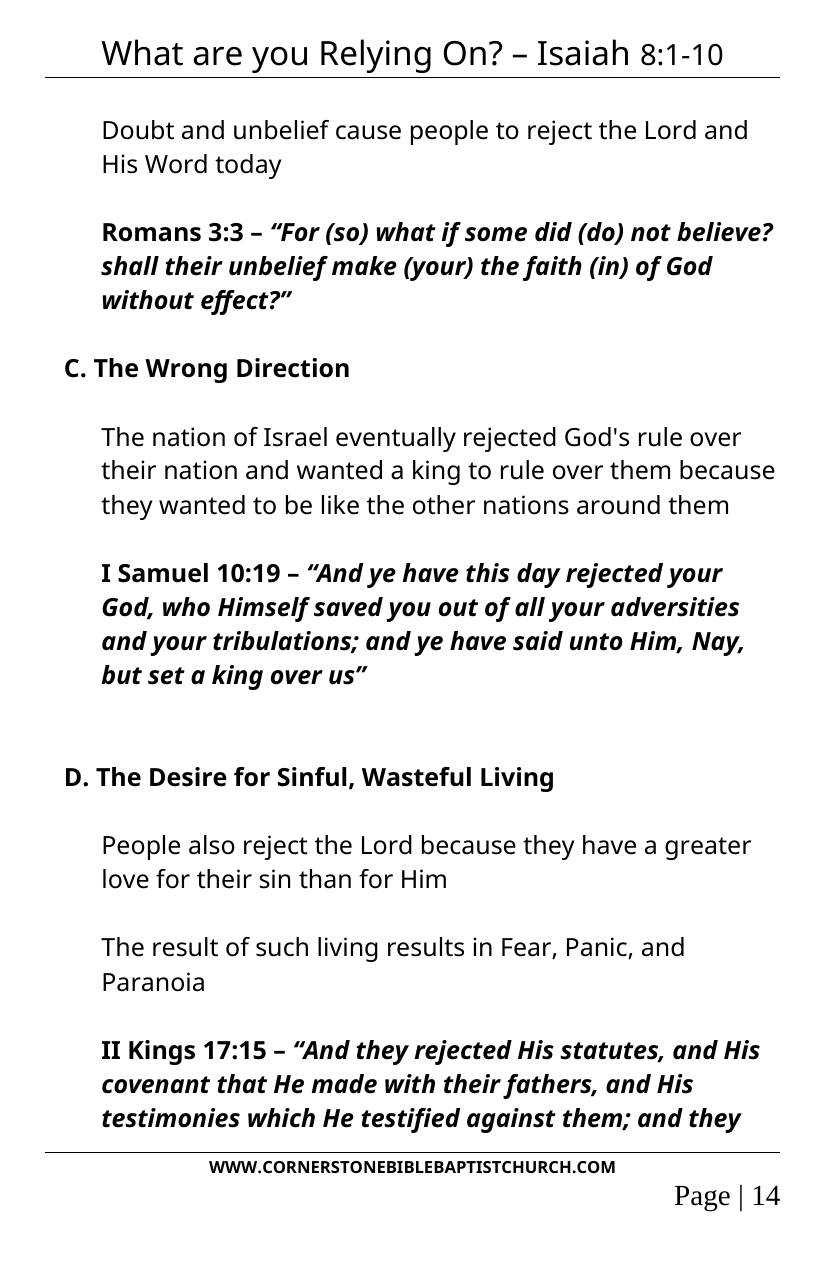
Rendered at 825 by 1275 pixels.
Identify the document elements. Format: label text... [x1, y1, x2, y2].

text The result of such living results in Fear, Panic, and Paranoia [101, 930, 780, 998]
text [101, 1032, 780, 1134]
text I Samuel 10:19 – “And ye have this day rejected your God, who Himself saved you out of all your adversities and your tribulations; and ye have said unto Him, Nay, but set a king over us” [101, 555, 780, 692]
text People also reject the Lord because they have a greater love for their sin than for Him [101, 828, 780, 896]
text Doubt and unbelief cause people to reject the Lord and His Word today [101, 113, 780, 181]
text C. The Wrong Direction [64, 351, 780, 385]
text The nation of Israel eventually rejected God's rule over their nation and wanted a king to rule over them because they wanted to be like the other nations around them [101, 419, 780, 521]
text D. The Desire for Sinful, Wasteful Living [64, 760, 780, 794]
text Romans 3:3 – “For (so) what if some did (do) not believe? shall their unbelief make (your) the faith (in) of God without effect?” [101, 215, 780, 317]
